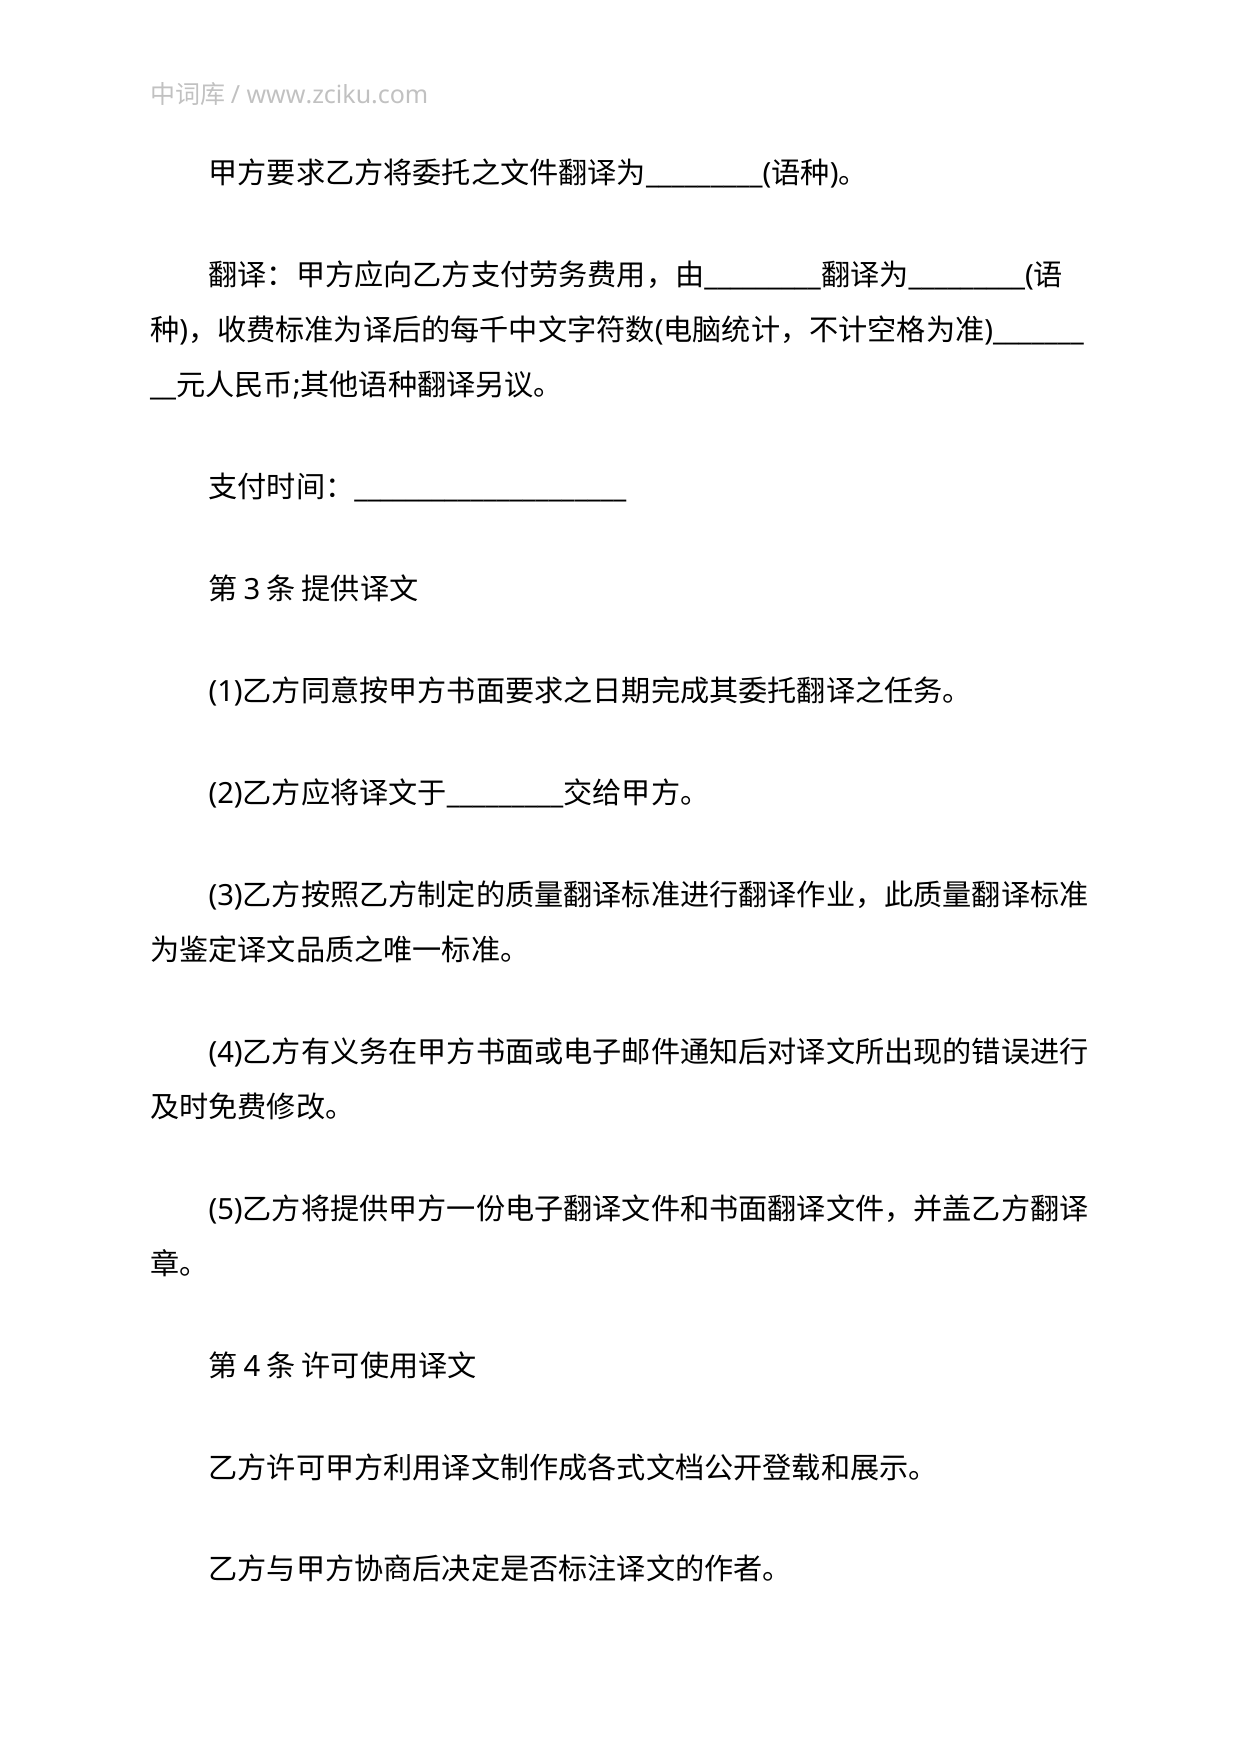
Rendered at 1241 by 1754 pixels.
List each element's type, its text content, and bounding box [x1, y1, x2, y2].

text (4)乙方有义务在甲方书面或电子邮件通知后对译文所出现的错误进行及时免费修改。 [150, 1029, 1090, 1126]
text (3)乙方按照乙方制定的质量翻译标准进行翻译作业，此质量翻译标准为鉴定译文品质之唯一标准。 [150, 872, 1090, 969]
text 翻译：甲方应向乙方支付劳务费用，由_________翻译为_________(语种)，收费标准为译后的每千中文字符数(电脑统计，不计空格为准)_________元人民币;其他语种翻译另议。 [150, 252, 1090, 404]
text 乙方与甲方协商后决定是否标注译文的作者。 [150, 1546, 1090, 1588]
text (2)乙方应将译文于_________交给甲方。 [150, 770, 1090, 812]
text 支付时间：_____________________ [150, 464, 1090, 506]
text (5)乙方将提供甲方一份电子翻译文件和书面翻译文件，并盖乙方翻译章。 [150, 1185, 1090, 1283]
text (1)乙方同意按甲方书面要求之日期完成其委托翻译之任务。 [150, 668, 1090, 710]
text 乙方许可甲方利用译文制作成各式文档公开登载和展示。 [150, 1444, 1090, 1486]
text 第3条 提供译文 [150, 566, 1090, 608]
text 甲方要求乙方将委托之文件翻译为_________(语种)。 [150, 150, 1090, 192]
text 第4条 许可使用译文 [150, 1342, 1090, 1384]
